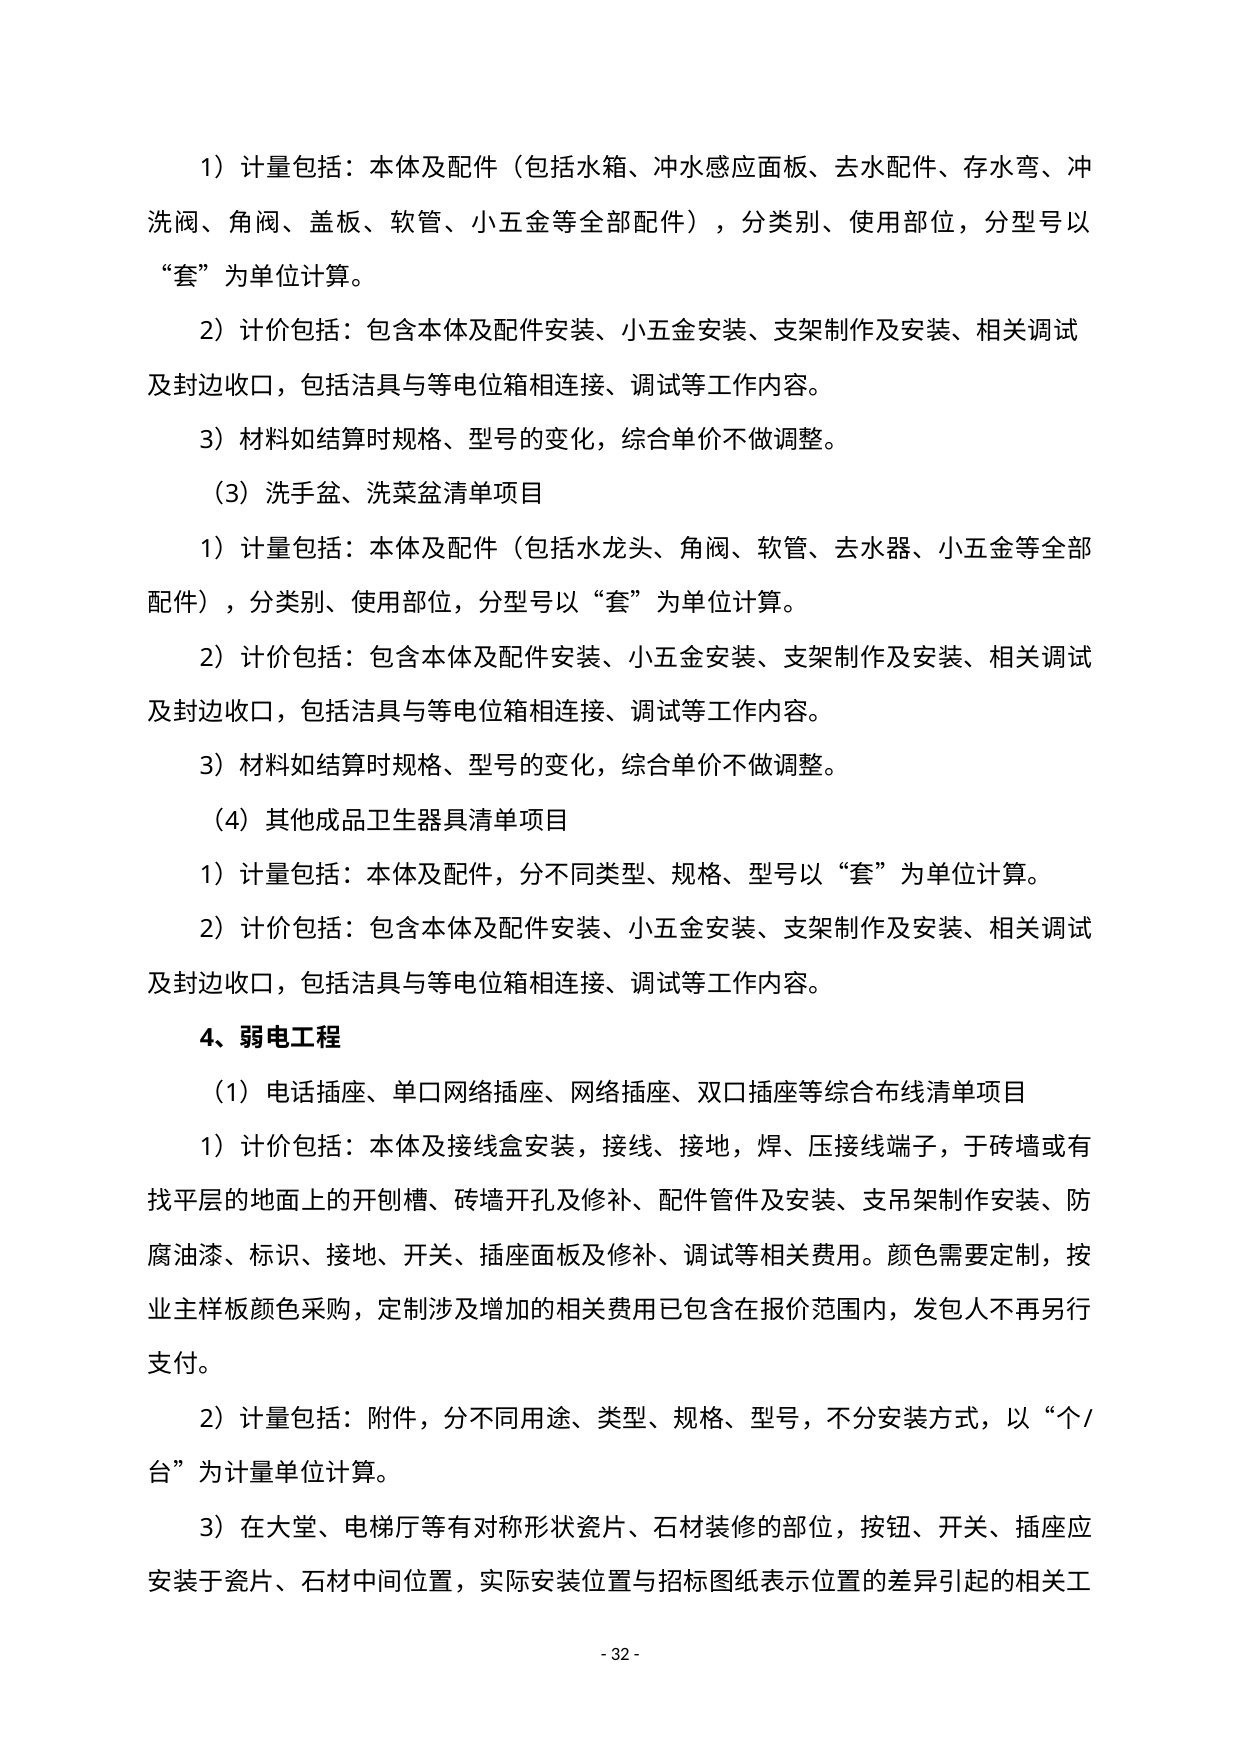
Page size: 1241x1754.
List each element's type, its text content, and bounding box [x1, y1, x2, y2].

text 1）计量包括：本体及配件（包括水箱、冲水感应面板、去水配件、存水弯、冲洗阀、角阀、盖板、软管、小五金等全部配件），分类别、使用部位，分型号以“套”为单位计算。 [148, 148, 1092, 293]
text 2）计量包括：附件，分不同用途、类型、规格、型号，不分安装方式，以“个/台”为计量单位计算。 [148, 1398, 1092, 1489]
text （4）其他成品卫生器具清单项目 [148, 800, 1092, 836]
text （3）洗手盆、洗菜盆清单项目 [148, 474, 1092, 510]
text 1）计量包括：本体及配件（包括水龙头、角阀、软管、去水器、小五金等全部配件），分类别、使用部位，分型号以“套”为单位计算。 [148, 528, 1092, 619]
text 2）计价包括：包含本体及配件安装、小五金安装、支架制作及安装、相关调试及封边收口，包括洁具与等电位箱相连接、调试等工作内容。 [148, 637, 1092, 728]
text 3）材料如结算时规格、型号的变化，综合单价不做调整。 [148, 419, 1092, 456]
text 3）材料如结算时规格、型号的变化，综合单价不做调整。 [148, 746, 1092, 782]
text （1）电话插座、单口网络插座、网络插座、双口插座等综合布线清单项目 [148, 1072, 1092, 1108]
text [148, 1507, 1092, 1598]
text 2）计价包括：包含本体及配件安装、小五金安装、支架制作及安装、相关调试及封边收口，包括洁具与等电位箱相连接、调试等工作内容。 [148, 311, 1092, 401]
text 2）计价包括：包含本体及配件安装、小五金安装、支架制作及安装、相关调试及封边收口，包括洁具与等电位箱相连接、调试等工作内容。 [148, 909, 1092, 999]
text 4、弱电工程 [148, 1018, 1092, 1054]
text 1）计量包括：本体及配件，分不同类型、规格、型号以“套”为单位计算。 [148, 854, 1092, 891]
text 1）计价包括：本体及接线盒安装，接线、接地，焊、压接线端子，于砖墙或有找平层的地面上的开刨槽、砖墙开孔及修补、配件管件及安装、支吊架制作安装、防腐油漆、标识、接地、开关、插座面板及修补、调试等相关费用。颜色需要定制，按业主样板颜色采购，定制涉及增加的相关费用已包含在报价范围内，发包人不再另行支付。 [148, 1126, 1092, 1380]
